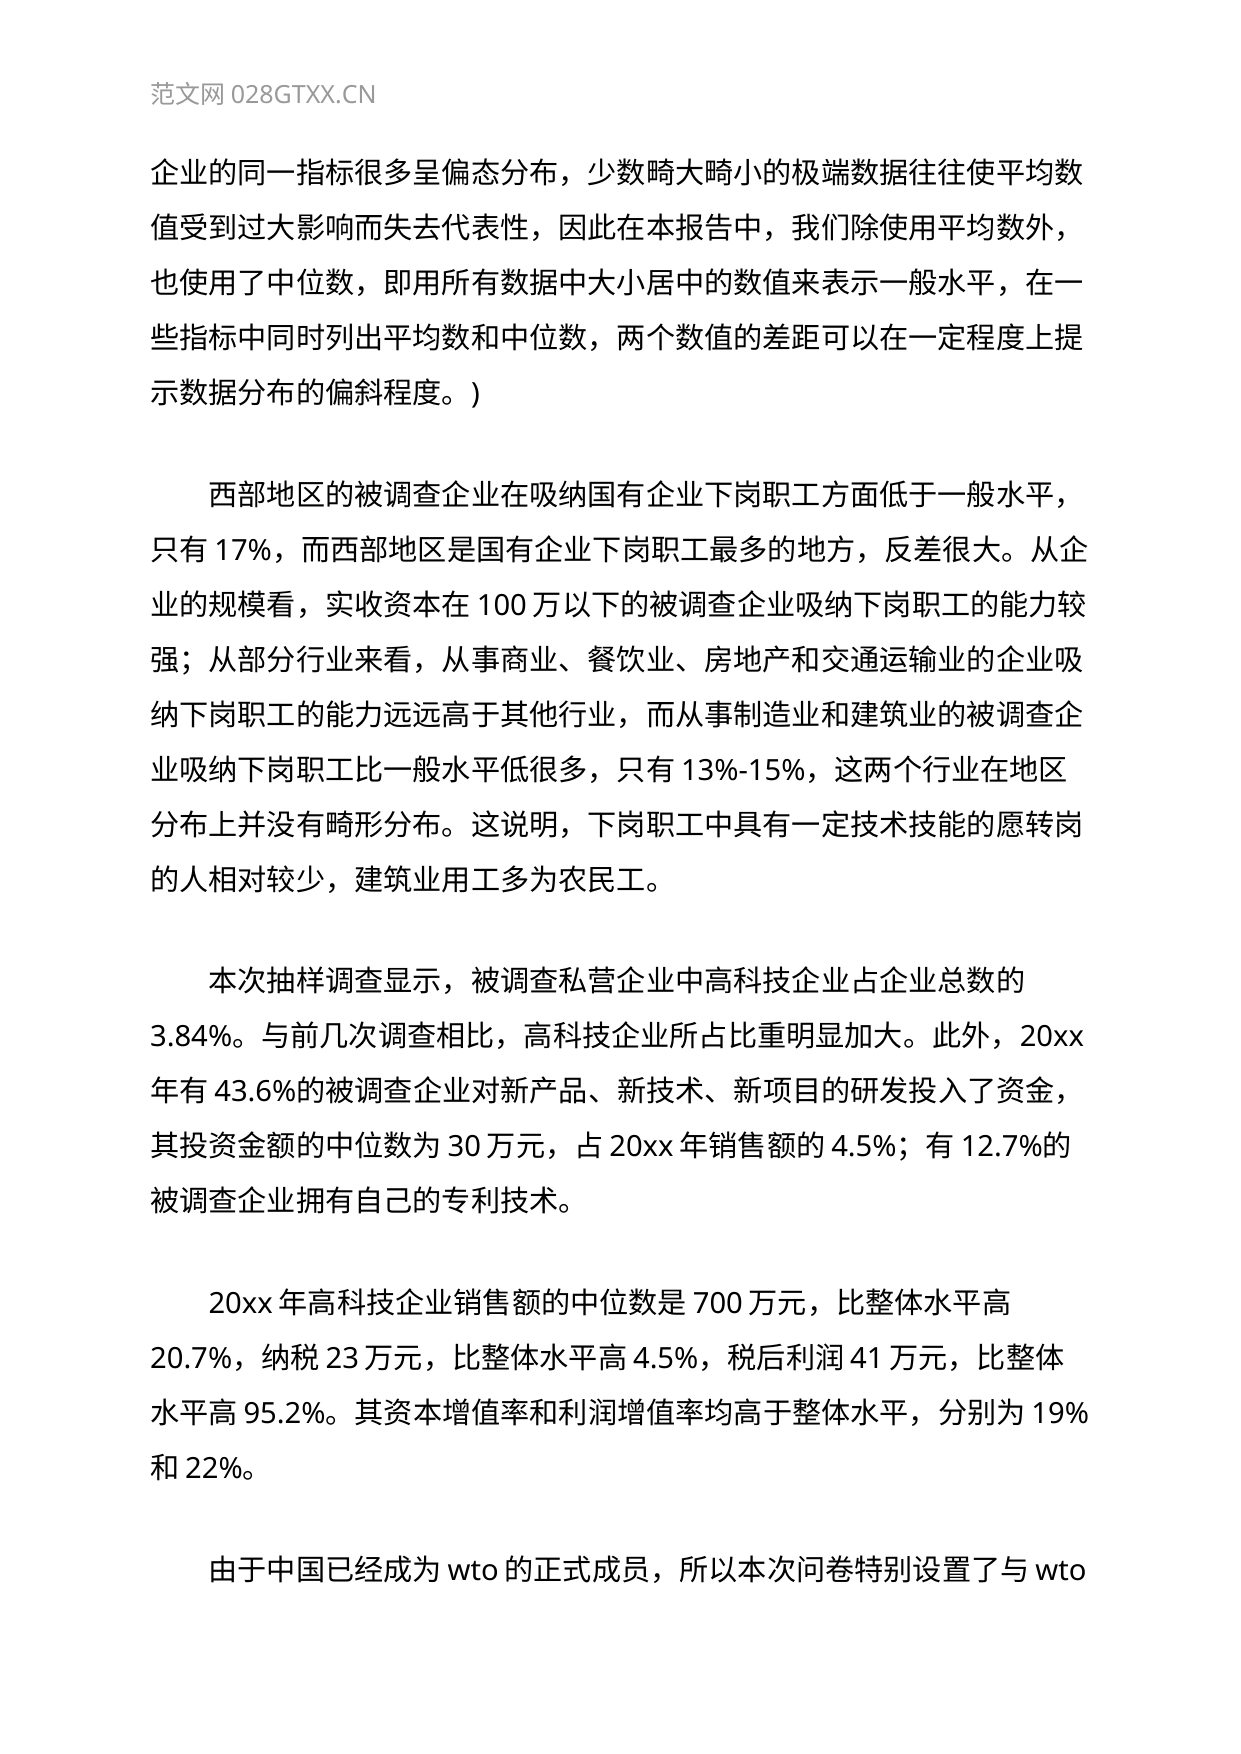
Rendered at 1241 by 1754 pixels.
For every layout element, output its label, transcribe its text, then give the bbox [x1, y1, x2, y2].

text 西部地区的被调查企业在吸纳国有企业下岗职工方面低于一般水平，只有17%，而西部地区是国有企业下岗职工最多的地方，反差很大。从企业的规模看，实收资本在100万以下的被调查企业吸纳下岗职工的能力较强；从部分行业来看，从事商业、餐饮业、房地产和交通运输业的企业吸纳下岗职工的能力远远高于其他行业，而从事制造业和建筑业的被调查企业吸纳下岗职工比一般水平低很多，只有13%-15%，这两个行业在地区分布上并没有畸形分布。这说明，下岗职工中具有一定技术技能的愿转岗的人相对较少，建筑业用工多为农民工。 [150, 472, 1090, 898]
text 20xx年高科技企业销售额的中位数是700万元，比整体水平高20.7%，纳税23万元，比整体水平高4.5%，税后利润41万元，比整体水平高95.2%。其资本增值率和利润增值率均高于整体水平，分别为19%和22%。 [150, 1279, 1090, 1487]
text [150, 1547, 1090, 1589]
text 本次抽样调查显示，被调查私营企业中高科技企业占企业总数的3.84%。与前几次调查相比，高科技企业所占比重明显加大。此外，20xx年有43.6%的被调查企业对新产品、新技术、新项目的研发投入了资金，其投资金额的中位数为30万元，占20xx年销售额的4.5%；有12.7%的被调查企业拥有自己的专利技术。 [150, 958, 1090, 1220]
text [150, 150, 1090, 412]
